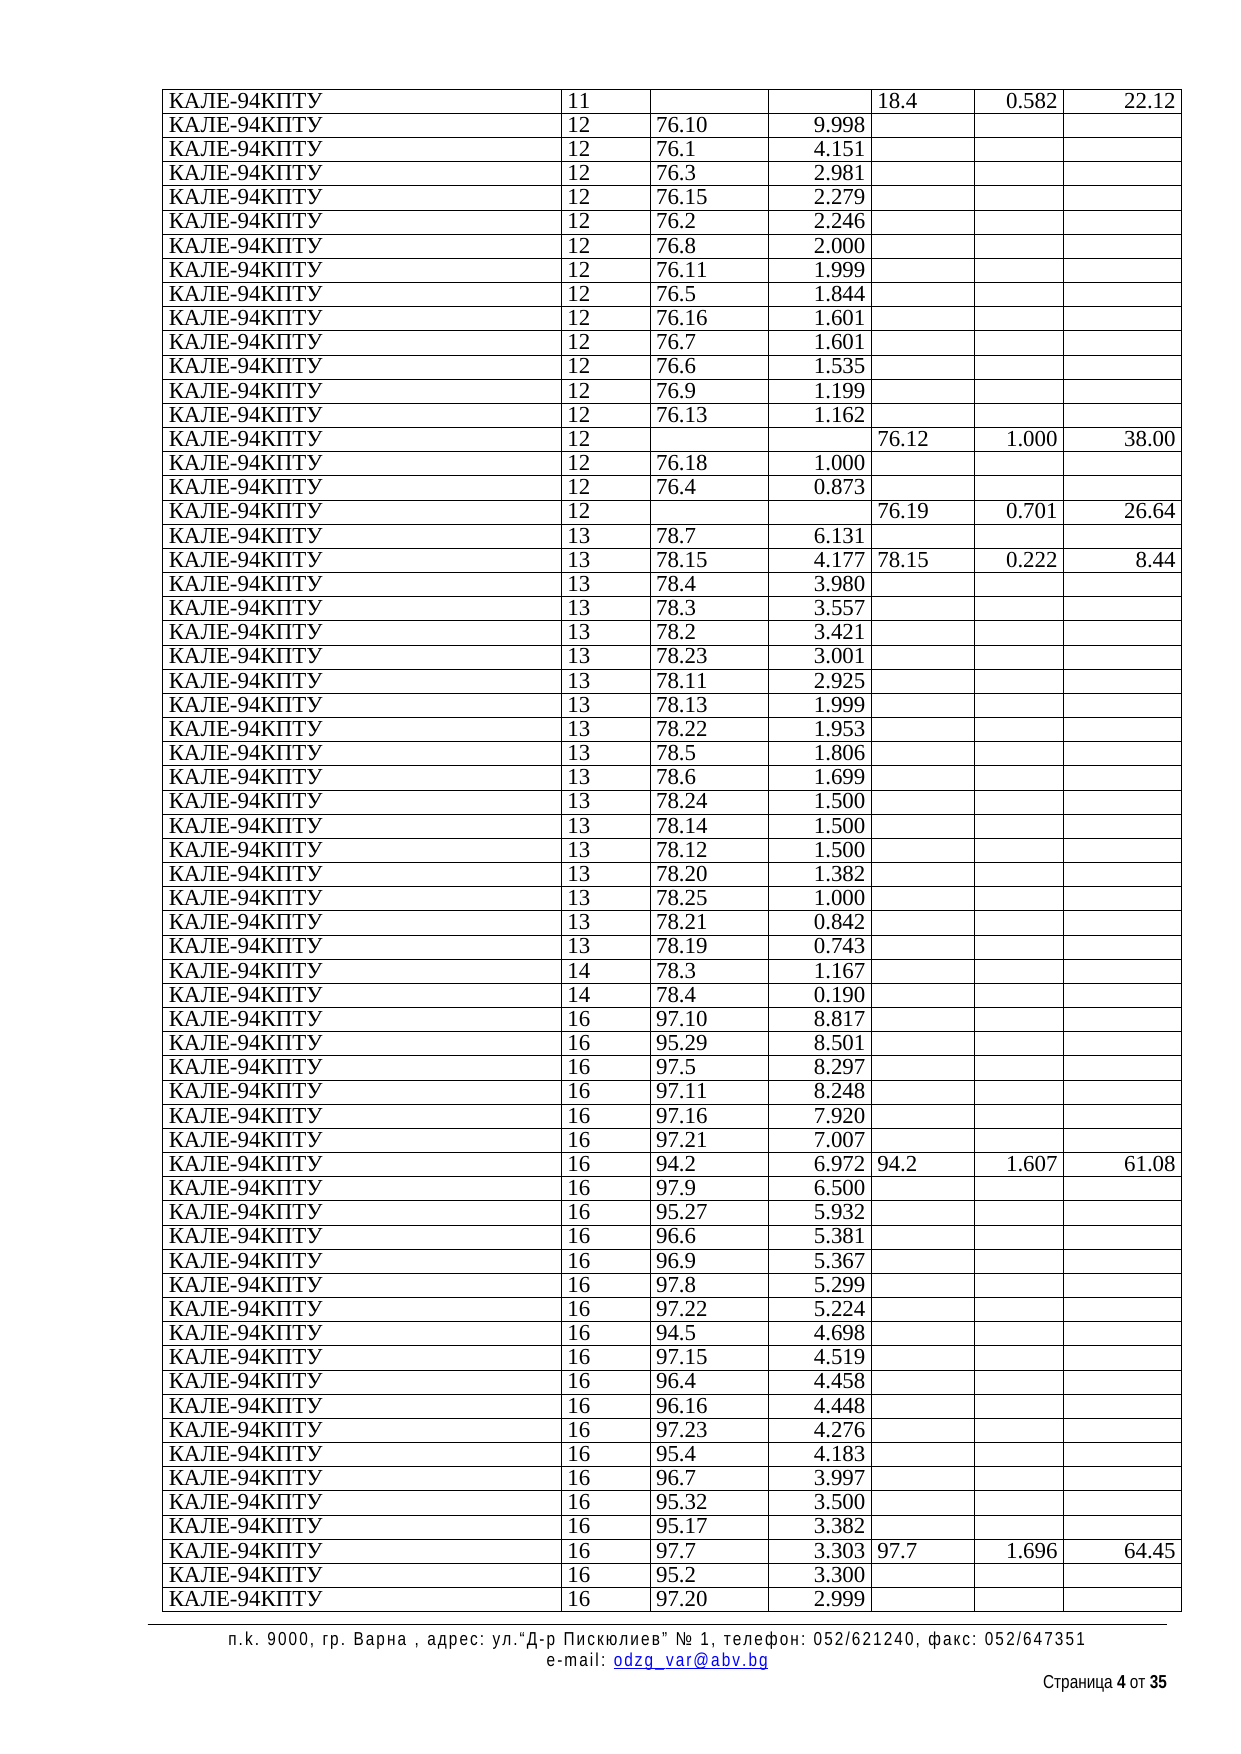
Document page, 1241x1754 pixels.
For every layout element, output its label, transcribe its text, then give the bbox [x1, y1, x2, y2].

table_cell [975, 718, 1063, 741]
table_cell [1064, 476, 1181, 499]
table_cell КАЛЕ-94КПТУ [163, 1516, 561, 1539]
table_cell КАЛЕ-94КПТУ [163, 1588, 561, 1611]
table_cell [872, 162, 974, 185]
table_cell 76.15 [651, 186, 768, 209]
table_cell 12 [562, 428, 650, 451]
table_cell [975, 1129, 1063, 1152]
table_cell 97.7 [872, 1540, 974, 1563]
table_cell КАЛЕ-94КПТУ [163, 452, 561, 475]
table_cell 78.3 [651, 960, 768, 983]
table_cell КАЛЕ-94КПТУ [163, 1129, 561, 1152]
table_cell [1064, 839, 1181, 862]
table_cell 13 [562, 597, 650, 620]
table_cell КАЛЕ-94КПТУ [163, 984, 561, 1007]
table_cell [1064, 1105, 1181, 1128]
table_cell 4.151 [769, 138, 871, 161]
table_cell [872, 597, 974, 620]
table_cell [1064, 1371, 1181, 1394]
table_cell 78.11 [651, 670, 768, 693]
table_cell 14 [562, 984, 650, 1007]
table_cell [872, 573, 974, 596]
table_cell [1064, 404, 1181, 427]
table_cell [872, 452, 974, 475]
table_cell 95.2 [651, 1564, 768, 1587]
table_cell [975, 670, 1063, 693]
table_cell КАЛЕ-94КПТУ [163, 670, 561, 693]
table_cell 4.519 [769, 1346, 871, 1369]
table_cell 96.9 [651, 1250, 768, 1273]
table_cell 13 [562, 742, 650, 765]
table_cell [1064, 1564, 1181, 1587]
table_cell 95.17 [651, 1516, 768, 1539]
table_cell КАЛЕ-94КПТУ [163, 1056, 561, 1079]
table_cell [975, 621, 1063, 644]
table_cell КАЛЕ-94КПТУ [163, 1419, 561, 1442]
table_cell [769, 428, 871, 451]
table_cell КАЛЕ-94КПТУ [163, 766, 561, 789]
table_cell 78.25 [651, 887, 768, 910]
table_cell [1064, 1226, 1181, 1249]
table_cell 94.2 [651, 1153, 768, 1176]
table_cell 94.5 [651, 1322, 768, 1345]
table_cell 13 [562, 911, 650, 934]
table_cell [769, 501, 871, 524]
table_cell 16 [562, 1588, 650, 1611]
table_cell [975, 791, 1063, 814]
table_cell [1064, 162, 1181, 185]
table_cell [975, 766, 1063, 789]
table_cell 16 [562, 1153, 650, 1176]
table_cell 12 [562, 162, 650, 185]
table_cell 78.13 [651, 694, 768, 717]
table_cell [651, 428, 768, 451]
table_cell 1.806 [769, 742, 871, 765]
table_cell [1064, 1443, 1181, 1466]
table_cell [872, 936, 974, 959]
table_cell 76.16 [651, 307, 768, 330]
table_cell [975, 911, 1063, 934]
table_cell 1.601 [769, 307, 871, 330]
table_cell [1064, 1008, 1181, 1031]
table_cell 78.4 [651, 573, 768, 596]
table_cell 7.007 [769, 1129, 871, 1152]
table_cell [1064, 235, 1181, 258]
table_cell 8.501 [769, 1032, 871, 1055]
table_cell 4.177 [769, 549, 871, 572]
table_cell КАЛЕ-94КПТУ [163, 1177, 561, 1200]
table_cell 12 [562, 138, 650, 161]
table_cell 16 [562, 1298, 650, 1321]
table_cell [975, 283, 1063, 306]
table_cell [975, 1516, 1063, 1539]
table_cell 38.00 [1064, 428, 1181, 451]
table_cell [975, 573, 1063, 596]
table_cell [872, 259, 974, 282]
table_cell 16 [562, 1201, 650, 1224]
table_cell 97.21 [651, 1129, 768, 1152]
table_cell [975, 1371, 1063, 1394]
table_cell КАЛЕ-94КПТУ [163, 307, 561, 330]
table_cell 2.925 [769, 670, 871, 693]
table_cell 0.873 [769, 476, 871, 499]
table_cell 76.1 [651, 138, 768, 161]
table_cell [975, 646, 1063, 669]
table_cell [1064, 1588, 1181, 1611]
table_cell 12 [562, 501, 650, 524]
table_cell [872, 186, 974, 209]
table_cell [1064, 1491, 1181, 1514]
table_cell [872, 1081, 974, 1104]
table_cell [872, 1322, 974, 1345]
table_cell [1064, 742, 1181, 765]
table_cell 5.932 [769, 1201, 871, 1224]
table_cell [1064, 211, 1181, 234]
table_cell [1064, 1056, 1181, 1079]
table_cell КАЛЕ-94КПТУ [163, 356, 561, 379]
table_cell 78.12 [651, 839, 768, 862]
table_cell [975, 1588, 1063, 1611]
table_cell 13 [562, 887, 650, 910]
table_cell 95.4 [651, 1443, 768, 1466]
table_cell 1.953 [769, 718, 871, 741]
table_cell КАЛЕ-94КПТУ [163, 1322, 561, 1345]
table_cell 76.9 [651, 380, 768, 403]
table_cell [1064, 380, 1181, 403]
table_cell 96.16 [651, 1395, 768, 1418]
table_cell [975, 1322, 1063, 1345]
table_cell КАЛЕ-94КПТУ [163, 887, 561, 910]
table_cell [975, 1250, 1063, 1273]
table_cell КАЛЕ-94КПТУ [163, 815, 561, 838]
table_cell 3.500 [769, 1491, 871, 1514]
table_cell [1064, 283, 1181, 306]
table_cell [872, 211, 974, 234]
table_cell 13 [562, 670, 650, 693]
table_cell 3.997 [769, 1467, 871, 1490]
table_cell 78.2 [651, 621, 768, 644]
table_cell КАЛЕ-94КПТУ [163, 863, 561, 886]
table_cell 18.4 [872, 90, 974, 113]
table_cell [872, 1443, 974, 1466]
table_cell 16 [562, 1395, 650, 1418]
table_cell 76.6 [651, 356, 768, 379]
table_cell [872, 839, 974, 862]
table_cell [975, 1226, 1063, 1249]
table_cell 3.001 [769, 646, 871, 669]
table_cell КАЛЕ-94КПТУ [163, 1250, 561, 1273]
table_cell [872, 1588, 974, 1611]
table_cell 97.16 [651, 1105, 768, 1128]
table_cell 12 [562, 114, 650, 137]
table_cell 16 [562, 1346, 650, 1369]
table_cell 97.9 [651, 1177, 768, 1200]
table_cell [1064, 766, 1181, 789]
table_cell КАЛЕ-94КПТУ [163, 501, 561, 524]
table_cell 97.23 [651, 1419, 768, 1442]
table_cell 2.981 [769, 162, 871, 185]
table_cell 97.15 [651, 1346, 768, 1369]
table_cell [1064, 1467, 1181, 1490]
table_cell [1064, 259, 1181, 282]
table_cell КАЛЕ-94КПТУ [163, 742, 561, 765]
table_cell [975, 1177, 1063, 1200]
table_cell [651, 501, 768, 524]
table_cell 76.19 [872, 501, 974, 524]
table_cell [975, 211, 1063, 234]
table_cell [975, 1056, 1063, 1079]
table_cell 13 [562, 791, 650, 814]
table_cell КАЛЕ-94КПТУ [163, 646, 561, 669]
table_cell 78.15 [651, 549, 768, 572]
table_cell 8.248 [769, 1081, 871, 1104]
table_cell 96.6 [651, 1226, 768, 1249]
table_cell 78.7 [651, 525, 768, 548]
table_cell [1064, 1081, 1181, 1104]
table_cell 16 [562, 1540, 650, 1563]
table_cell КАЛЕ-94КПТУ [163, 1226, 561, 1249]
table_cell [872, 791, 974, 814]
table_cell [1064, 525, 1181, 548]
table_cell 16 [562, 1443, 650, 1466]
table_cell [975, 984, 1063, 1007]
table_cell КАЛЕ-94КПТУ [163, 138, 561, 161]
table_cell КАЛЕ-94КПТУ [163, 259, 561, 282]
table_cell [1064, 186, 1181, 209]
table_cell 97.8 [651, 1274, 768, 1297]
table_cell 76.13 [651, 404, 768, 427]
table_cell [1064, 815, 1181, 838]
table_cell 0.701 [975, 501, 1063, 524]
table_cell 13 [562, 839, 650, 862]
table_cell 78.15 [872, 549, 974, 572]
table_cell 2.999 [769, 1588, 871, 1611]
table_cell [1064, 1516, 1181, 1539]
table_cell [975, 1105, 1063, 1128]
table_cell КАЛЕ-94КПТУ [163, 1153, 561, 1176]
table_cell [975, 960, 1063, 983]
table_cell 3.382 [769, 1516, 871, 1539]
table_cell [1064, 984, 1181, 1007]
table_cell 16 [562, 1177, 650, 1200]
table_cell [975, 1467, 1063, 1490]
table_cell [975, 1443, 1063, 1466]
table_cell [872, 621, 974, 644]
table_cell 1.000 [769, 452, 871, 475]
table_cell [872, 476, 974, 499]
table_cell 78.3 [651, 597, 768, 620]
table_cell 76.12 [872, 428, 974, 451]
table_cell КАЛЕ-94КПТУ [163, 235, 561, 258]
table_cell 13 [562, 815, 650, 838]
table_cell 78.23 [651, 646, 768, 669]
table_cell 16 [562, 1008, 650, 1031]
table_cell 8.297 [769, 1056, 871, 1079]
table_cell [872, 1419, 974, 1442]
table_cell [1064, 646, 1181, 669]
table_cell 78.20 [651, 863, 768, 886]
table_cell КАЛЕ-94КПТУ [163, 1105, 561, 1128]
table_cell [872, 1177, 974, 1200]
table_cell 76.18 [651, 452, 768, 475]
table_cell [975, 863, 1063, 886]
table_cell [975, 742, 1063, 765]
table_cell 1.500 [769, 839, 871, 862]
table_cell 5.367 [769, 1250, 871, 1273]
table_cell КАЛЕ-94КПТУ [163, 1540, 561, 1563]
table_cell 12 [562, 452, 650, 475]
table_cell 16 [562, 1516, 650, 1539]
table_cell [975, 1298, 1063, 1321]
table_cell КАЛЕ-94КПТУ [163, 380, 561, 403]
table_cell [1064, 911, 1181, 934]
table_cell 96.4 [651, 1371, 768, 1394]
table_cell 6.972 [769, 1153, 871, 1176]
table_cell 97.22 [651, 1298, 768, 1321]
table_cell [872, 1467, 974, 1490]
table_cell [872, 718, 974, 741]
table_cell [872, 1298, 974, 1321]
table_cell 16 [562, 1081, 650, 1104]
table_cell 5.224 [769, 1298, 871, 1321]
table_cell 8.44 [1064, 549, 1181, 572]
table_cell 0.190 [769, 984, 871, 1007]
table_cell [1064, 356, 1181, 379]
table_cell [975, 1346, 1063, 1369]
table_cell КАЛЕ-94КПТУ [163, 694, 561, 717]
table_cell КАЛЕ-94КПТУ [163, 476, 561, 499]
table_cell 1.500 [769, 815, 871, 838]
table_cell [872, 1371, 974, 1394]
table_cell 76.10 [651, 114, 768, 137]
table_cell [872, 1516, 974, 1539]
table_cell 5.381 [769, 1226, 871, 1249]
table_cell 1.199 [769, 380, 871, 403]
table_cell [872, 404, 974, 427]
table_cell [975, 331, 1063, 354]
table_cell 1.000 [769, 887, 871, 910]
table_cell [872, 1105, 974, 1128]
table_cell 1.696 [975, 1540, 1063, 1563]
table_cell [872, 646, 974, 669]
table_cell КАЛЕ-94КПТУ [163, 525, 561, 548]
table_cell [1064, 597, 1181, 620]
table_cell КАЛЕ-94КПТУ [163, 597, 561, 620]
table_cell 13 [562, 549, 650, 572]
table_cell 12 [562, 235, 650, 258]
table_cell 3.421 [769, 621, 871, 644]
table_cell 78.5 [651, 742, 768, 765]
table_cell 13 [562, 694, 650, 717]
table_cell [872, 283, 974, 306]
table_cell 1.000 [975, 428, 1063, 451]
table_cell [975, 1081, 1063, 1104]
table_cell 13 [562, 525, 650, 548]
table_cell [872, 1129, 974, 1152]
table_cell 12 [562, 259, 650, 282]
table_cell 16 [562, 1056, 650, 1079]
table_cell 12 [562, 211, 650, 234]
table_cell КАЛЕ-94КПТУ [163, 114, 561, 137]
table_cell 13 [562, 936, 650, 959]
table_cell [872, 1008, 974, 1031]
table_cell 13 [562, 863, 650, 886]
table_cell 3.300 [769, 1564, 871, 1587]
table_cell [1064, 1274, 1181, 1297]
table_cell 3.980 [769, 573, 871, 596]
table_cell 12 [562, 380, 650, 403]
table_cell 16 [562, 1491, 650, 1514]
table_cell 16 [562, 1250, 650, 1273]
table_cell 12 [562, 331, 650, 354]
table_cell 1.607 [975, 1153, 1063, 1176]
table_cell 1.167 [769, 960, 871, 983]
table_cell КАЛЕ-94КПТУ [163, 839, 561, 862]
table_cell 0.743 [769, 936, 871, 959]
table_cell [1064, 1129, 1181, 1152]
table_cell КАЛЕ-94КПТУ [163, 90, 561, 113]
table_cell КАЛЕ-94КПТУ [163, 1371, 561, 1394]
table_cell [872, 235, 974, 258]
table_cell 1.162 [769, 404, 871, 427]
table_cell КАЛЕ-94КПТУ [163, 549, 561, 572]
table_cell 0.222 [975, 549, 1063, 572]
table_cell [975, 1419, 1063, 1442]
table_cell КАЛЕ-94КПТУ [163, 283, 561, 306]
table_cell [975, 259, 1063, 282]
table_cell КАЛЕ-94КПТУ [163, 718, 561, 741]
table_cell КАЛЕ-94КПТУ [163, 1443, 561, 1466]
table_cell КАЛЕ-94КПТУ [163, 1346, 561, 1369]
table_cell КАЛЕ-94КПТУ [163, 1274, 561, 1297]
table_cell 4.448 [769, 1395, 871, 1418]
table_cell 1.500 [769, 791, 871, 814]
table_cell 4.183 [769, 1443, 871, 1466]
table_cell [872, 1056, 974, 1079]
table_cell [872, 114, 974, 137]
table_cell КАЛЕ-94КПТУ [163, 211, 561, 234]
table_cell КАЛЕ-94КПТУ [163, 1201, 561, 1224]
table_cell 12 [562, 283, 650, 306]
table_cell [975, 114, 1063, 137]
table_cell [872, 670, 974, 693]
table_cell [975, 1008, 1063, 1031]
table_cell 5.299 [769, 1274, 871, 1297]
table_cell [975, 186, 1063, 209]
table_cell 7.920 [769, 1105, 871, 1128]
table_cell 78.4 [651, 984, 768, 1007]
table_cell КАЛЕ-94КПТУ [163, 331, 561, 354]
table_cell 16 [562, 1226, 650, 1249]
table_cell 12 [562, 307, 650, 330]
table_cell 97.20 [651, 1588, 768, 1611]
table_cell 22.12 [1064, 90, 1181, 113]
table_cell [1064, 1298, 1181, 1321]
table_cell [872, 1250, 974, 1273]
table_cell 16 [562, 1129, 650, 1152]
table_cell [1064, 863, 1181, 886]
table_cell [975, 1564, 1063, 1587]
table_cell [1064, 791, 1181, 814]
table_cell [975, 452, 1063, 475]
table_cell 96.7 [651, 1467, 768, 1490]
table_cell [975, 235, 1063, 258]
table_cell 97.10 [651, 1008, 768, 1031]
table_cell КАЛЕ-94КПТУ [163, 428, 561, 451]
table_cell [872, 815, 974, 838]
table_cell [975, 815, 1063, 838]
table_cell [975, 307, 1063, 330]
table_cell [975, 404, 1063, 427]
table_cell [872, 863, 974, 886]
table_cell 78.14 [651, 815, 768, 838]
table_cell 1.535 [769, 356, 871, 379]
table_cell 26.64 [1064, 501, 1181, 524]
table_cell КАЛЕ-94КПТУ [163, 1298, 561, 1321]
table_cell [975, 356, 1063, 379]
table_cell 78.6 [651, 766, 768, 789]
table_cell 64.45 [1064, 1540, 1181, 1563]
table_cell [872, 694, 974, 717]
table_cell 97.5 [651, 1056, 768, 1079]
table_cell [1064, 936, 1181, 959]
table_cell [975, 138, 1063, 161]
table_cell [1064, 960, 1181, 983]
table_cell 16 [562, 1032, 650, 1055]
table_cell 78.24 [651, 791, 768, 814]
table_cell [872, 766, 974, 789]
table_cell 76.7 [651, 331, 768, 354]
table_cell 97.11 [651, 1081, 768, 1104]
table_cell 76.5 [651, 283, 768, 306]
table_cell 16 [562, 1274, 650, 1297]
table_cell [1064, 1250, 1181, 1273]
table_cell [975, 887, 1063, 910]
table_cell 11 [562, 90, 650, 113]
table_cell 13 [562, 718, 650, 741]
table_cell 4.276 [769, 1419, 871, 1442]
table_cell КАЛЕ-94КПТУ [163, 936, 561, 959]
table_cell [1064, 1201, 1181, 1224]
table_cell [872, 1226, 974, 1249]
table_cell 1.844 [769, 283, 871, 306]
table_cell [1064, 694, 1181, 717]
table_cell [872, 1274, 974, 1297]
table_cell КАЛЕ-94КПТУ [163, 1491, 561, 1514]
table_cell [975, 525, 1063, 548]
table_cell КАЛЕ-94КПТУ [163, 1008, 561, 1031]
table_cell 95.32 [651, 1491, 768, 1514]
table_cell 3.303 [769, 1540, 871, 1563]
table_cell 0.842 [769, 911, 871, 934]
table_cell [872, 331, 974, 354]
table_cell [975, 476, 1063, 499]
table_cell КАЛЕ-94КПТУ [163, 573, 561, 596]
table_cell [872, 380, 974, 403]
table_cell [975, 1491, 1063, 1514]
table_cell КАЛЕ-94КПТУ [163, 960, 561, 983]
table_cell [872, 307, 974, 330]
table_cell [975, 1201, 1063, 1224]
table_cell 16 [562, 1105, 650, 1128]
table_cell 76.3 [651, 162, 768, 185]
table_cell 13 [562, 646, 650, 669]
table_cell [1064, 138, 1181, 161]
table_cell [1064, 1395, 1181, 1418]
table_cell КАЛЕ-94КПТУ [163, 911, 561, 934]
table_cell 78.22 [651, 718, 768, 741]
table_cell [1064, 331, 1181, 354]
table_cell 0.582 [975, 90, 1063, 113]
table_cell [975, 839, 1063, 862]
table_cell [1064, 452, 1181, 475]
table_cell [872, 1564, 974, 1587]
table_cell 78.21 [651, 911, 768, 934]
table_cell КАЛЕ-94КПТУ [163, 791, 561, 814]
table_cell КАЛЕ-94КПТУ [163, 186, 561, 209]
table_cell 1.999 [769, 259, 871, 282]
table_cell [975, 380, 1063, 403]
table_cell [975, 936, 1063, 959]
table_cell 97.7 [651, 1540, 768, 1563]
table_cell [651, 90, 768, 113]
table_cell [975, 1274, 1063, 1297]
table_cell 76.2 [651, 211, 768, 234]
table_cell КАЛЕ-94КПТУ [163, 1564, 561, 1587]
table_cell [1064, 114, 1181, 137]
table_cell 76.4 [651, 476, 768, 499]
table_cell [872, 984, 974, 1007]
table_cell 1.999 [769, 694, 871, 717]
table_cell [769, 90, 871, 113]
table_cell [872, 1032, 974, 1055]
table_cell 13 [562, 766, 650, 789]
table_cell [1064, 621, 1181, 644]
table_cell [975, 162, 1063, 185]
table_cell КАЛЕ-94КПТУ [163, 1395, 561, 1418]
table_cell 76.8 [651, 235, 768, 258]
table_cell [1064, 1346, 1181, 1369]
table_cell 4.698 [769, 1322, 871, 1345]
table_cell 95.27 [651, 1201, 768, 1224]
table_cell 6.131 [769, 525, 871, 548]
table_cell 16 [562, 1564, 650, 1587]
table_cell 94.2 [872, 1153, 974, 1176]
table_cell [872, 525, 974, 548]
table_cell [1064, 670, 1181, 693]
table_cell 2.000 [769, 235, 871, 258]
table_cell 13 [562, 573, 650, 596]
table_cell 2.246 [769, 211, 871, 234]
table_cell 1.699 [769, 766, 871, 789]
table_cell 12 [562, 476, 650, 499]
table_cell 1.601 [769, 331, 871, 354]
table_cell 61.08 [1064, 1153, 1181, 1176]
table_cell 16 [562, 1322, 650, 1345]
table_cell 12 [562, 356, 650, 379]
table_cell 6.500 [769, 1177, 871, 1200]
table_cell 4.458 [769, 1371, 871, 1394]
table_cell [1064, 307, 1181, 330]
table_cell 13 [562, 621, 650, 644]
table_cell [872, 887, 974, 910]
table_cell КАЛЕ-94КПТУ [163, 1081, 561, 1104]
table_cell [1064, 1322, 1181, 1345]
table_cell [872, 1395, 974, 1418]
table_cell КАЛЕ-94КПТУ [163, 404, 561, 427]
table_cell 16 [562, 1467, 650, 1490]
table_cell [1064, 718, 1181, 741]
table_cell 1.382 [769, 863, 871, 886]
table_cell КАЛЕ-94КПТУ [163, 1032, 561, 1055]
table_cell [1064, 1419, 1181, 1442]
table_cell 14 [562, 960, 650, 983]
table_cell 8.817 [769, 1008, 871, 1031]
table_cell [872, 960, 974, 983]
table_cell 95.29 [651, 1032, 768, 1055]
table_cell КАЛЕ-94КПТУ [163, 162, 561, 185]
table_cell [975, 597, 1063, 620]
table_cell [872, 911, 974, 934]
table_cell 16 [562, 1419, 650, 1442]
table_cell 9.998 [769, 114, 871, 137]
table_cell КАЛЕ-94КПТУ [163, 621, 561, 644]
table_cell [1064, 1177, 1181, 1200]
table_cell [872, 356, 974, 379]
table_cell [1064, 1032, 1181, 1055]
table_cell 16 [562, 1371, 650, 1394]
table_cell 76.11 [651, 259, 768, 282]
table_cell 2.279 [769, 186, 871, 209]
table_cell КАЛЕ-94КПТУ [163, 1467, 561, 1490]
table_cell 78.19 [651, 936, 768, 959]
table_cell [872, 742, 974, 765]
table_cell [872, 1201, 974, 1224]
table_cell [872, 138, 974, 161]
table_cell [872, 1346, 974, 1369]
table_cell [975, 694, 1063, 717]
table_cell [872, 1491, 974, 1514]
table_cell 12 [562, 404, 650, 427]
table_cell [975, 1395, 1063, 1418]
table_cell 12 [562, 186, 650, 209]
table_cell [1064, 573, 1181, 596]
table_cell [1064, 887, 1181, 910]
table_cell [975, 1032, 1063, 1055]
table_cell 3.557 [769, 597, 871, 620]
